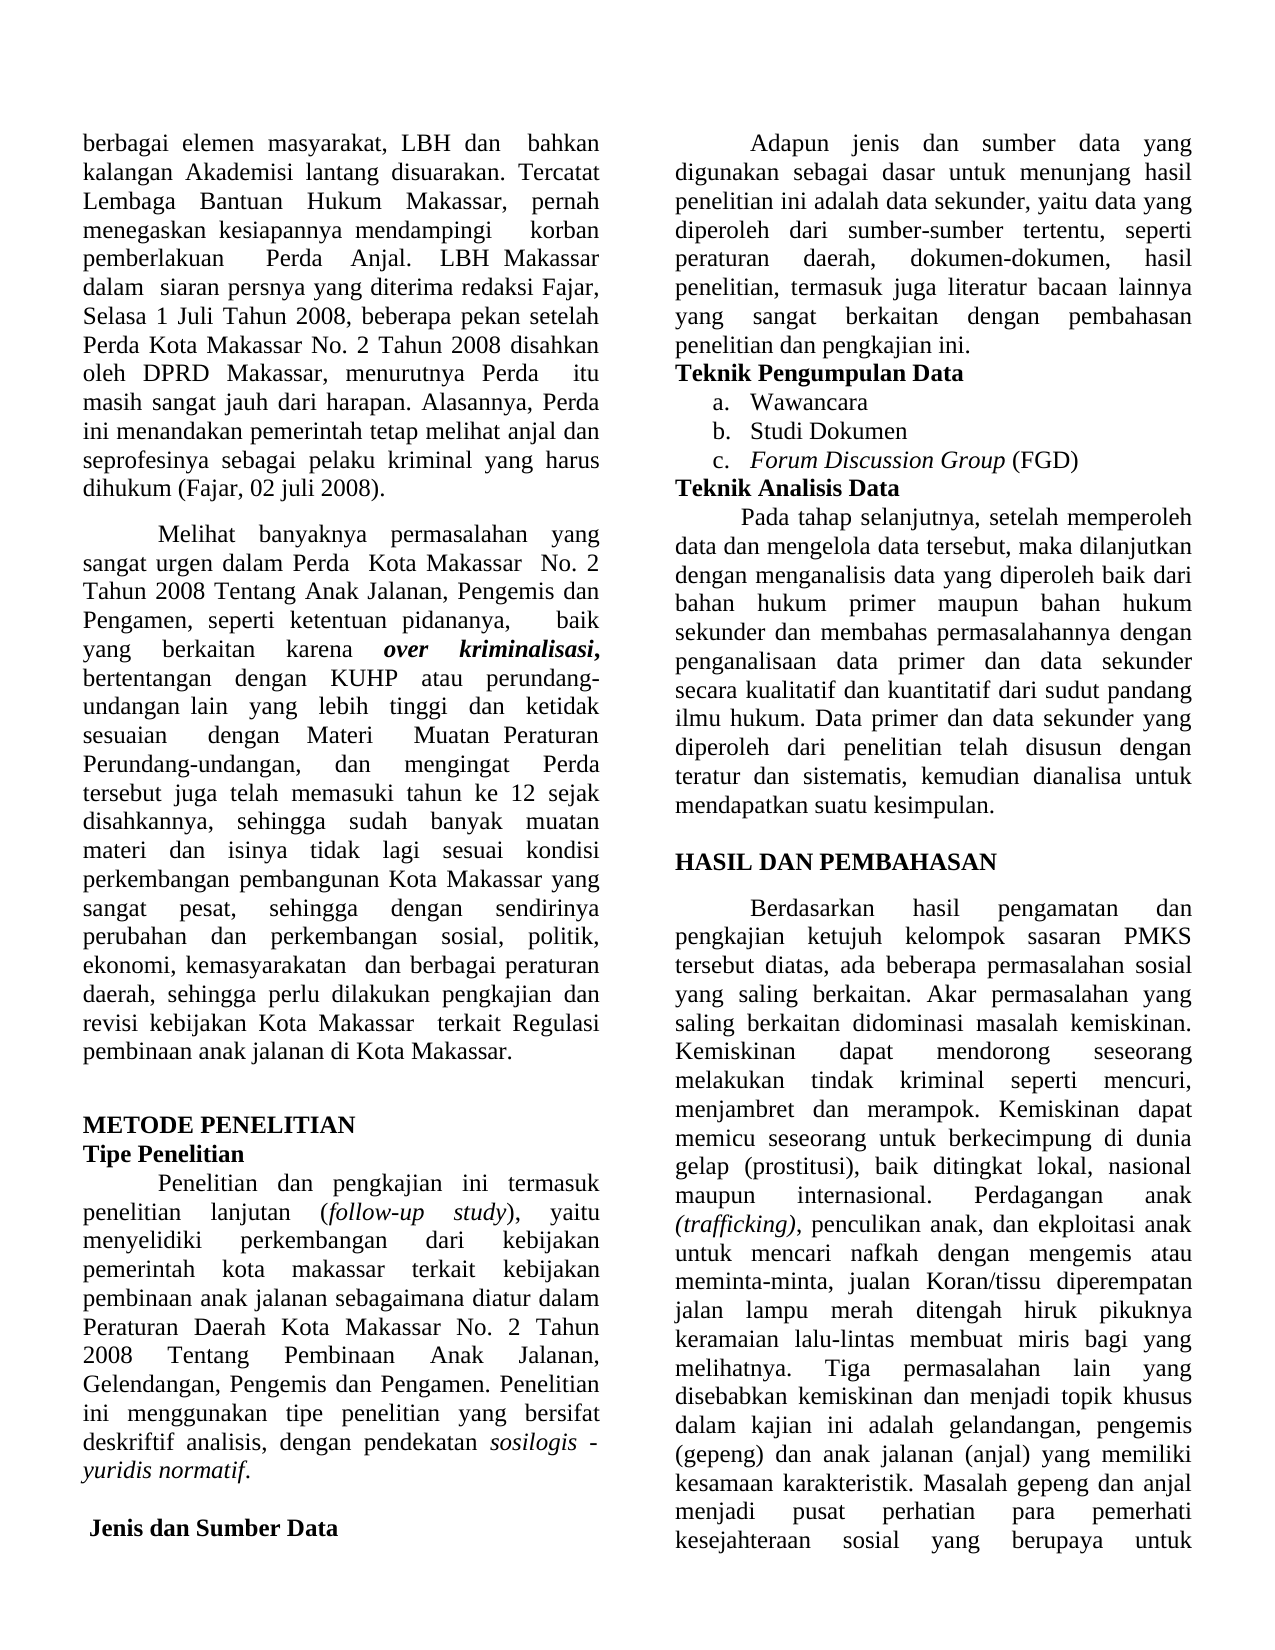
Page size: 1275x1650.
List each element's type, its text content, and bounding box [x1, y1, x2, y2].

list Wawancara [712, 387, 1192, 416]
text Pada tahap selanjutnya, setelah memperoleh data dan mengelola data tersebut, maka dilanjutkan dengan menganalisis data yang diperoleh baik dari bahan hukum primer maupun bahan hukum sekunder dan membahas permasalahannya dengan penganalisaan data primer dan data sekunder secara kualitatif dan kuantitatif dari sudut pandang ilmu hukum. Data primer dan data sekunder yang diperoleh dari penelitian telah disusun dengan teratur dan sistematis, kemudian dianalisa untuk mendapatkan suatu kesimpulan. [675, 502, 1192, 818]
list Studi Dokumen [712, 416, 1192, 445]
text METODE PENELITIAN [83, 1111, 600, 1139]
text Tipe Penelitian [83, 1139, 600, 1168]
text Teknik Analisis Data [675, 473, 1192, 502]
text Teknik Pengumpulan Data [675, 358, 1192, 387]
list Forum Discussion Group (FGD) [712, 445, 1192, 473]
text Penelitian dan pengkajian ini termasuk penelitian lanjutan (follow-up study), yaitu menyelidiki perkembangan dari kebijakan pemerintah kota makassar terkait kebijakan pembinaan anak jalanan sebagaimana diatur dalam Peraturan Daerah Kota Makassar No. 2 Tahun 2008 Tentang Pembinaan Anak Jalanan, Gelendangan, Pengemis dan Pengamen. Penelitian ini menggunakan tipe penelitian yang bersifat deskriftif analisis, dengan pendekatan sosilogis - yuridis normatif. [83, 1168, 600, 1484]
text HASIL DAN PEMBAHASAN [675, 847, 1192, 876]
text Jenis dan Sumber Data [83, 1513, 600, 1542]
text Melihat banyaknya permasalahan yang sangat urgen dalam Perda Kota Makassar No. 2 Tahun 2008 Tentang Anak Jalanan, Pengemis dan Pengamen, seperti ketentuan pidananya, baik yang berkaitan karena over kriminalisasi, bertentangan dengan KUHP atau perundang-undangan lain yang lebih tinggi dan ketidak sesuaian dengan Materi Muatan Peraturan Perundang-undangan, dan mengingat Perda tersebut juga telah memasuki tahun ke 12 sejak disahkannya, sehingga sudah banyak muatan materi dan isinya tidak lagi sesuai kondisi perkembangan pembangunan Kota Makassar yang sangat pesat, sehingga dengan sendirinya perubahan dan perkembangan sosial, politik, ekonomi, kemasyarakatan dan berbagai peraturan daerah, sehingga perlu dilakukan pengkajian dan revisi kebijakan Kota Makassar terkait Regulasi pembinaan anak jalanan di Kota Makassar. [83, 519, 600, 1065]
text Adapun jenis dan sumber data yang digunakan sebagai dasar untuk menunjang hasil penelitian ini adalah data sekunder, yaitu data yang diperoleh dari sumber-sumber tertentu, seperti peraturan daerah, dokumen-dokumen, hasil penelitian, termasuk juga literatur bacaan lainnya yang sangat berkaitan dengan pembahasan penelitian dan pengkajian ini. [675, 128, 1192, 358]
